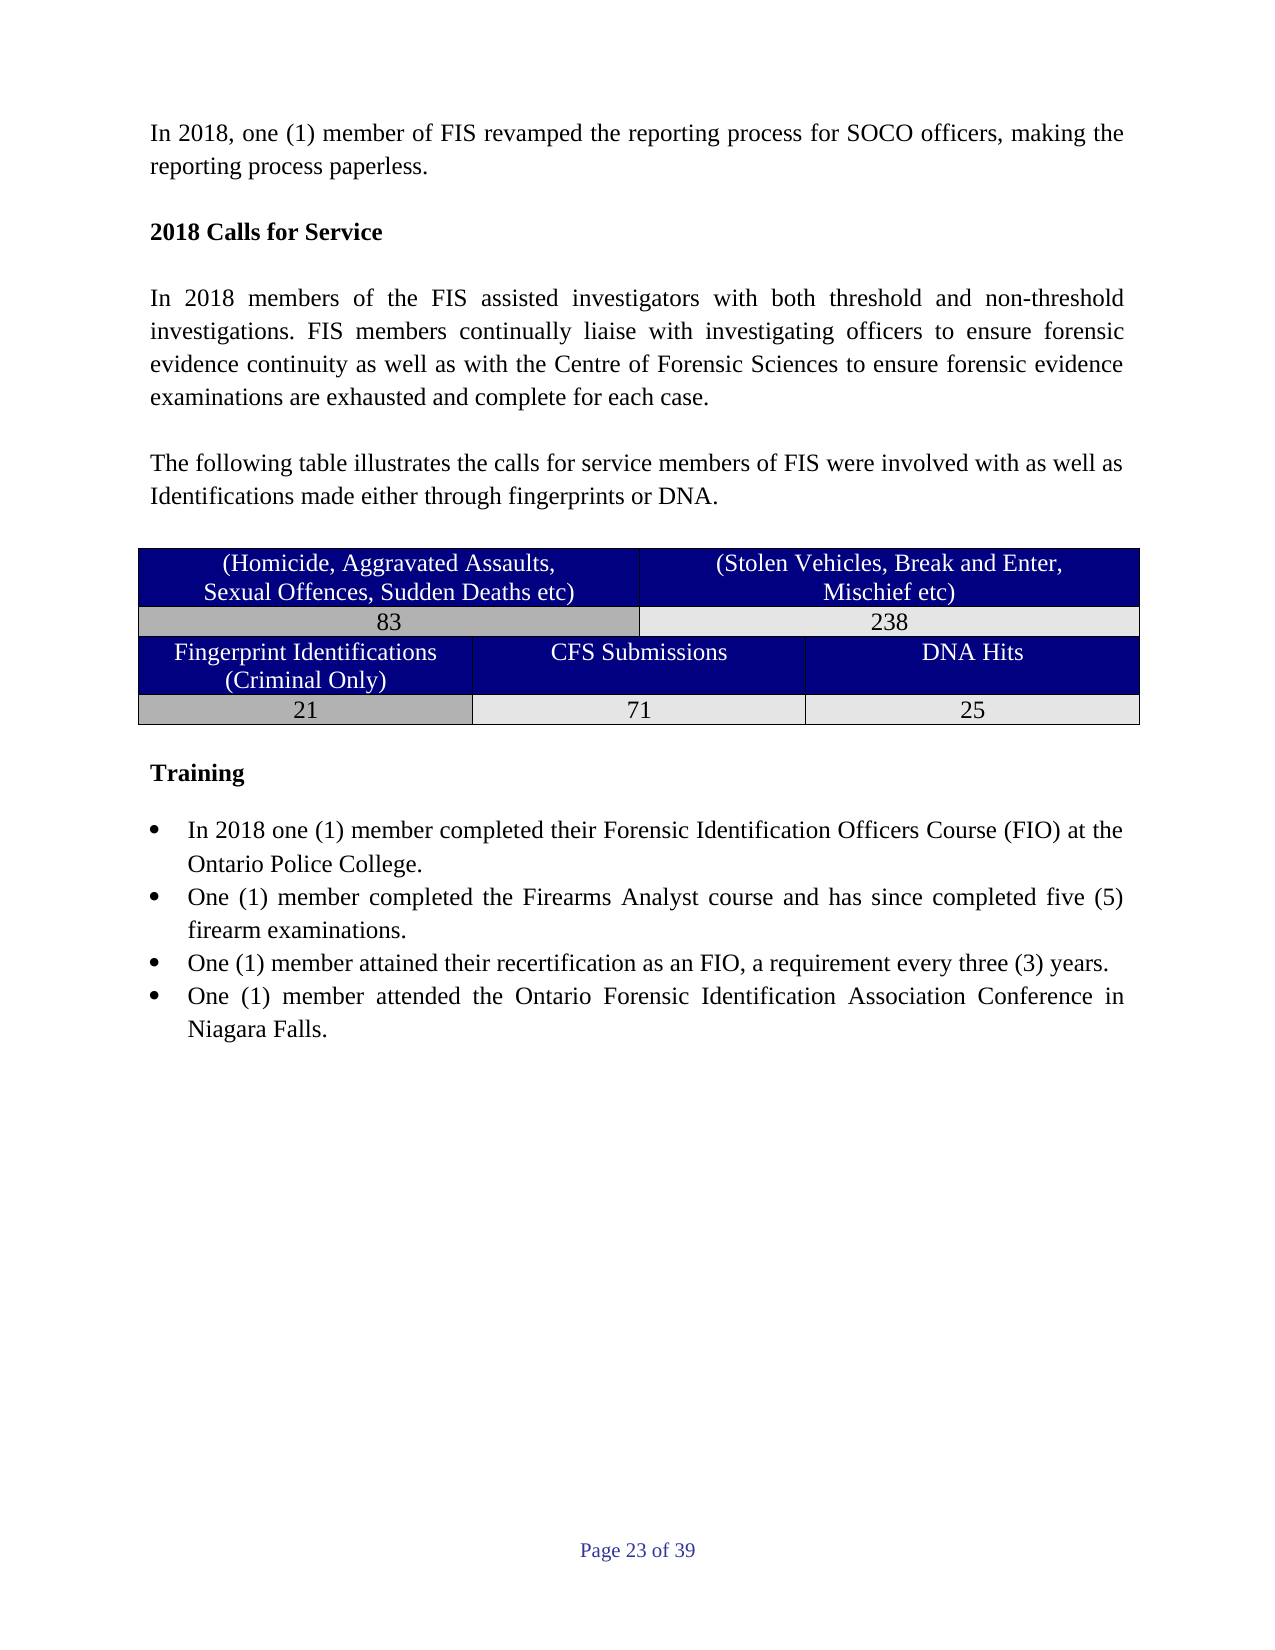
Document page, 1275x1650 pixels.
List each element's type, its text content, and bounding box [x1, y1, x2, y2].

table_cell 238 [640, 607, 1139, 636]
text The following table illustrates the calls for service members of FIS were involved with as well as Identifications made either through fingerprints or DNA. [150, 448, 1125, 510]
table_header (Stolen Vehicles, Break and Enter, Mischief etc) [640, 549, 1139, 606]
table_cell 25 [806, 695, 1139, 724]
list In 2018 one (1) member completed their Forensic Identification Officers Course (FIO) at the Ontario Police College. [150, 816, 1125, 877]
subtitle 2018 Calls for Service [150, 217, 1125, 246]
table_cell Fingerprint Identifications (Criminal Only) [139, 637, 472, 694]
table_cell CFS Submissions [473, 637, 805, 694]
text Training [150, 758, 1125, 787]
table_header (Homicide, Aggravated Assaults, Sexual Offences, Sudden Deaths etc) [139, 549, 639, 606]
list One (1) member attended the Ontario Forensic Identification Association Conference in Niagara Falls. [150, 981, 1125, 1042]
table_cell 21 [139, 695, 472, 724]
list One (1) member attained their recertification as an FIO, a requirement every three (3) years. [150, 948, 1125, 976]
table_cell DNA Hits [806, 637, 1139, 694]
text In 2018 members of the FIS assisted investigators with both threshold and non-threshold investigations. FIS members continually liaise with investigating officers to ensure forensic evidence continuity as well as with the Centre of Forensic Sciences to ensure forensic evidence examinations are exhausted and complete for each case. [150, 283, 1125, 411]
table_cell 71 [473, 695, 805, 724]
text In 2018, one (1) member of FIS revamped the reporting process for SOCO officers, making the reporting process paperless. [150, 118, 1125, 180]
list One (1) member completed the Firearms Analyst course and has since completed five (5) firearm examinations. [150, 882, 1125, 943]
table_cell 83 [139, 607, 639, 636]
